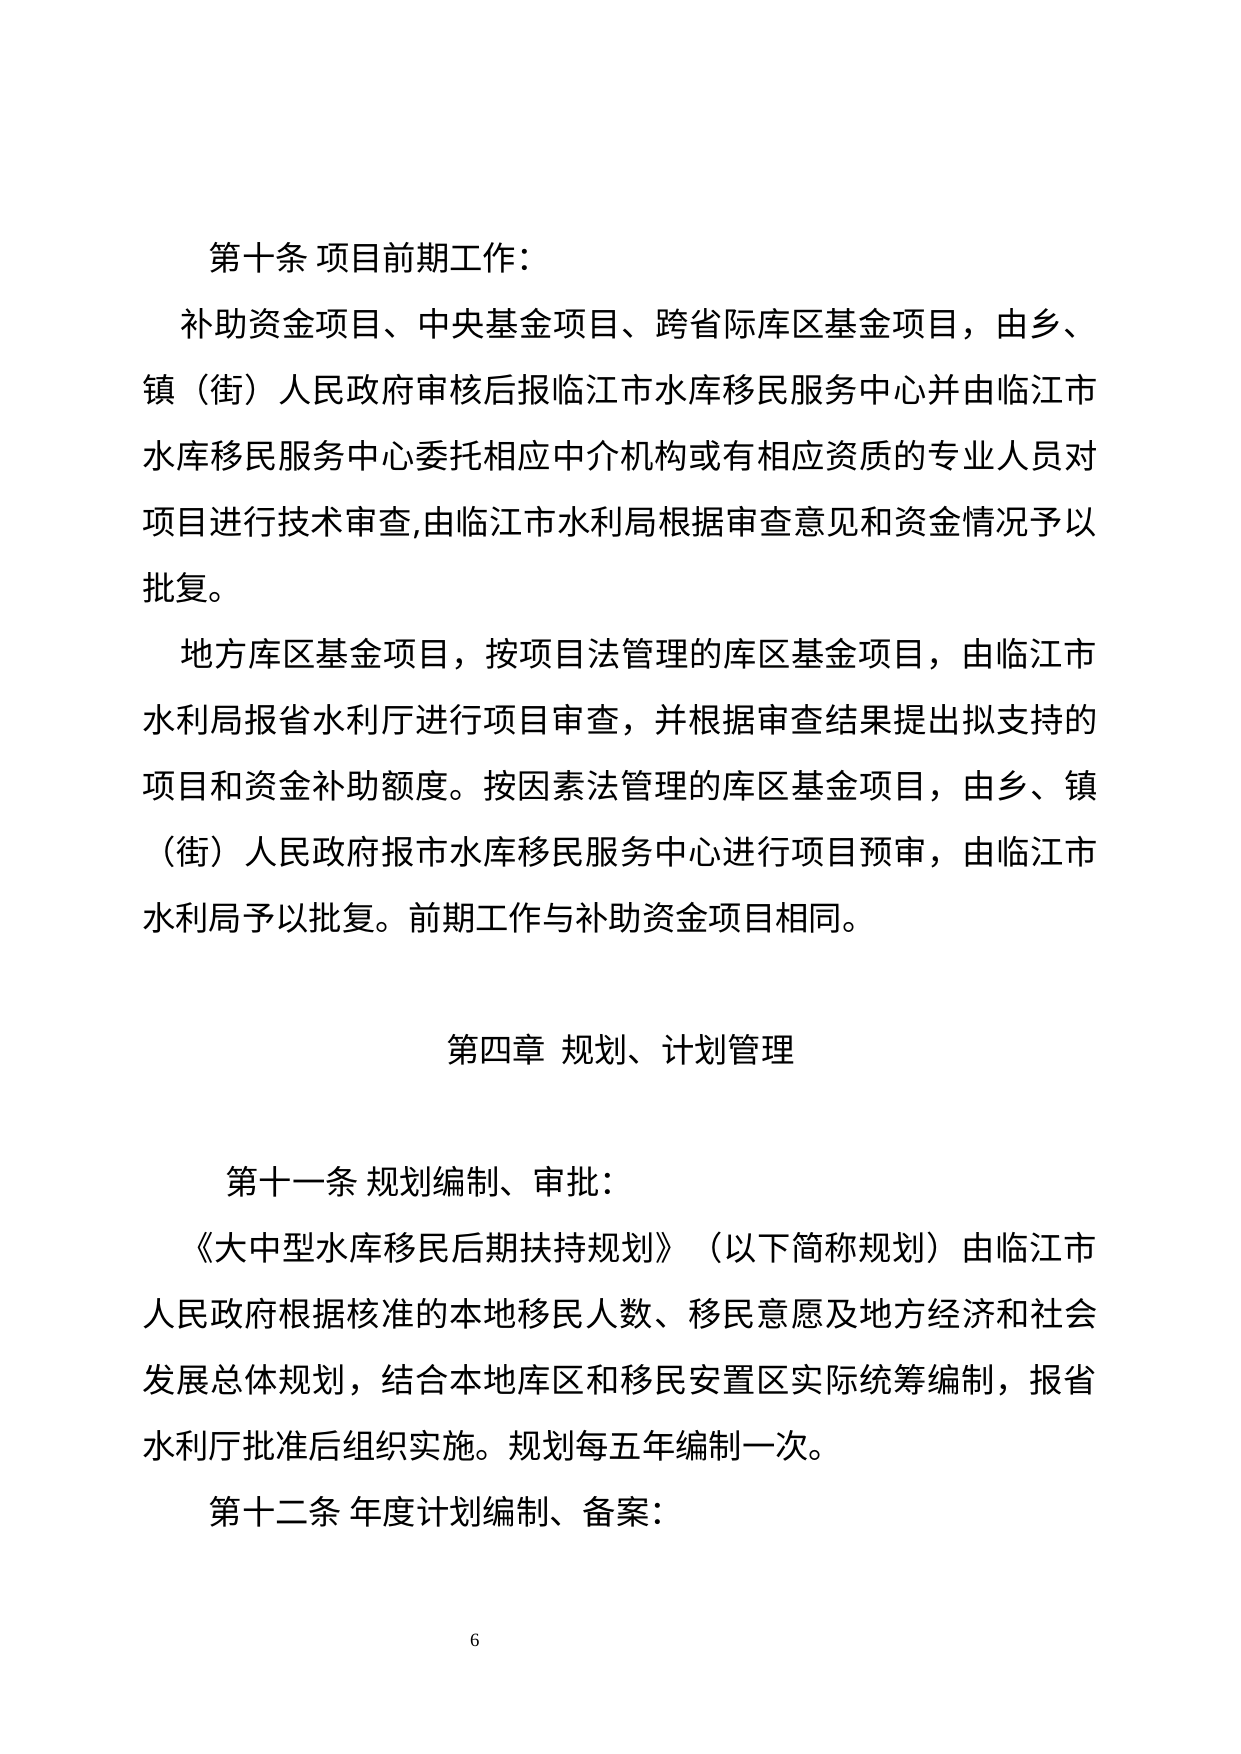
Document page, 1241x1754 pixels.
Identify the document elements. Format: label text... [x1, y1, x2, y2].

text 第十二条 年度计划编制、备案： [142, 1477, 1098, 1543]
text 补助资金项目、中央基金项目、跨省际库区基金项目，由乡、镇（街）人民政府审核后报临江市水库移民服务中心并由临江市水库移民服务中心委托相应中介机构或有相应资质的专业人员对项目进行技术审查,由临江市水利局根据审查意见和资金情况予以批复。 [142, 288, 1098, 619]
text 第四章 规划、计划管理 [142, 1015, 1098, 1081]
text 《大中型水库移民后期扶持规划》（以下简称规划）由临江市人民政府根据核准的本地移民人数、移民意愿及地方经济和社会发展总体规划，结合本地库区和移民安置区实际统筹编制，报省水利厅批准后组织实施。规划每五年编制一次。 [142, 1213, 1098, 1477]
text 第十一条 规划编制、审批： [142, 1147, 1098, 1213]
text 第十条 项目前期工作： [142, 222, 1098, 288]
text 地方库区基金项目，按项目法管理的库区基金项目，由临江市水利局报省水利厅进行项目审查，并根据审查结果提出拟支持的项目和资金补助额度。按因素法管理的库区基金项目，由乡、镇（街）人民政府报市水库移民服务中心进行项目预审，由临江市水利局予以批复。前期工作与补助资金项目相同。 [142, 619, 1098, 949]
